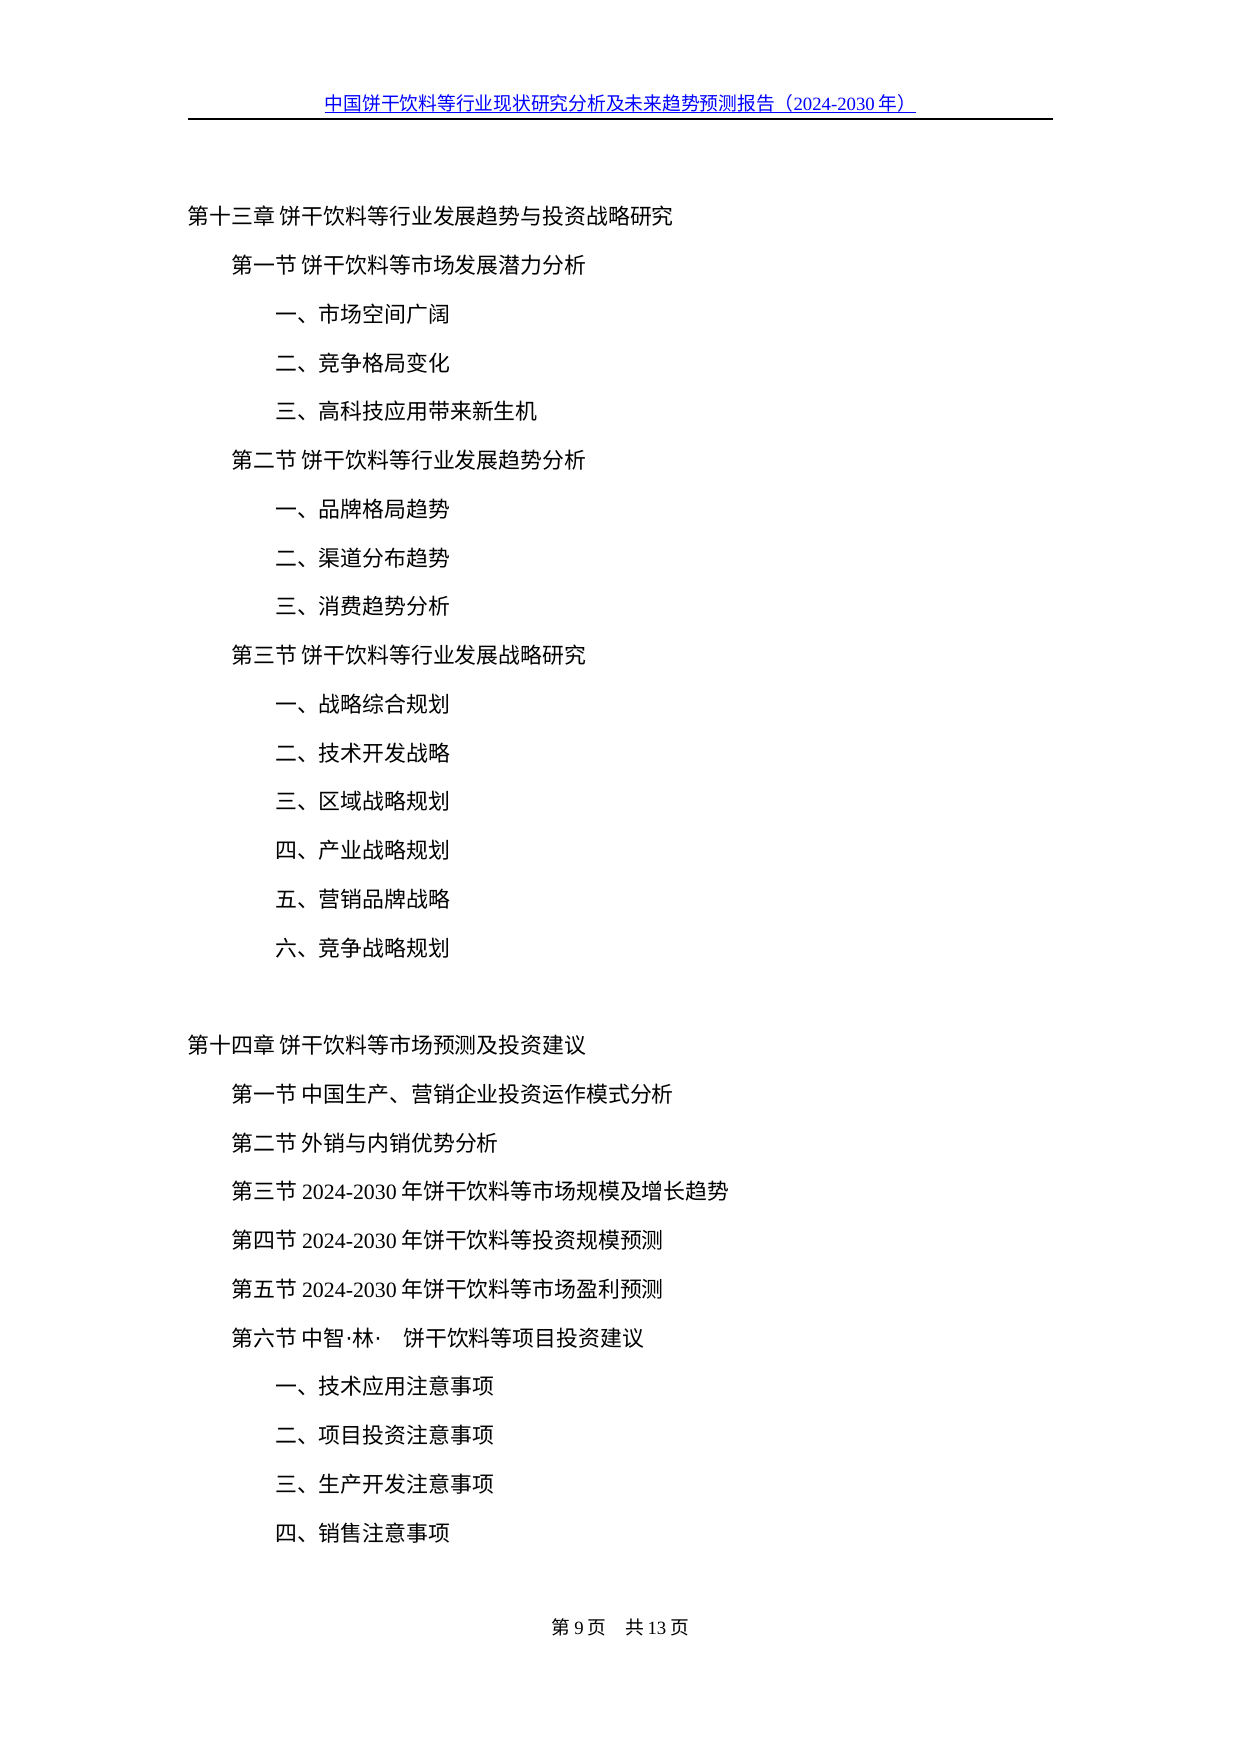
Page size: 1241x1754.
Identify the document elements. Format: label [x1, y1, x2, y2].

text [187, 150, 1053, 1548]
